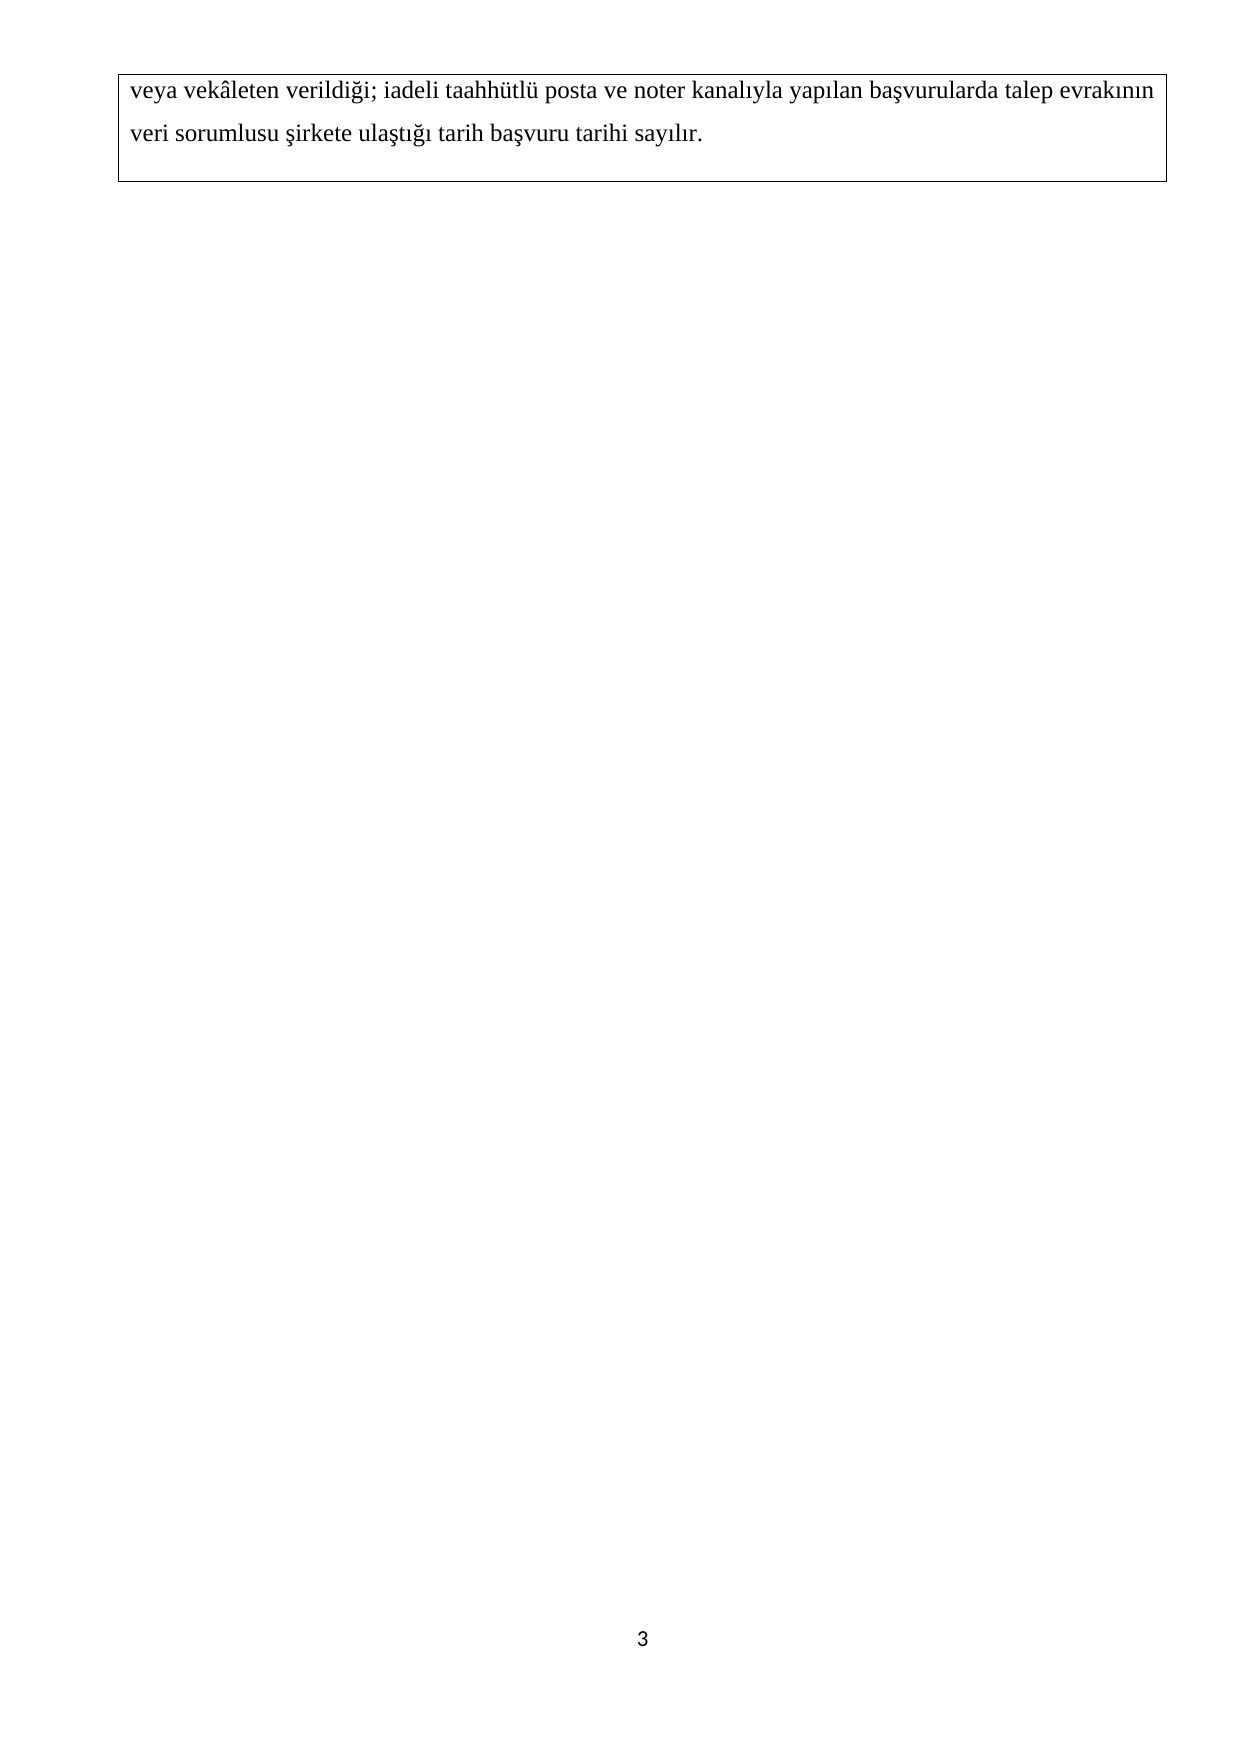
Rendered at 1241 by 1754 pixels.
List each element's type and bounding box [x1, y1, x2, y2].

table_cell [119, 75, 1166, 181]
